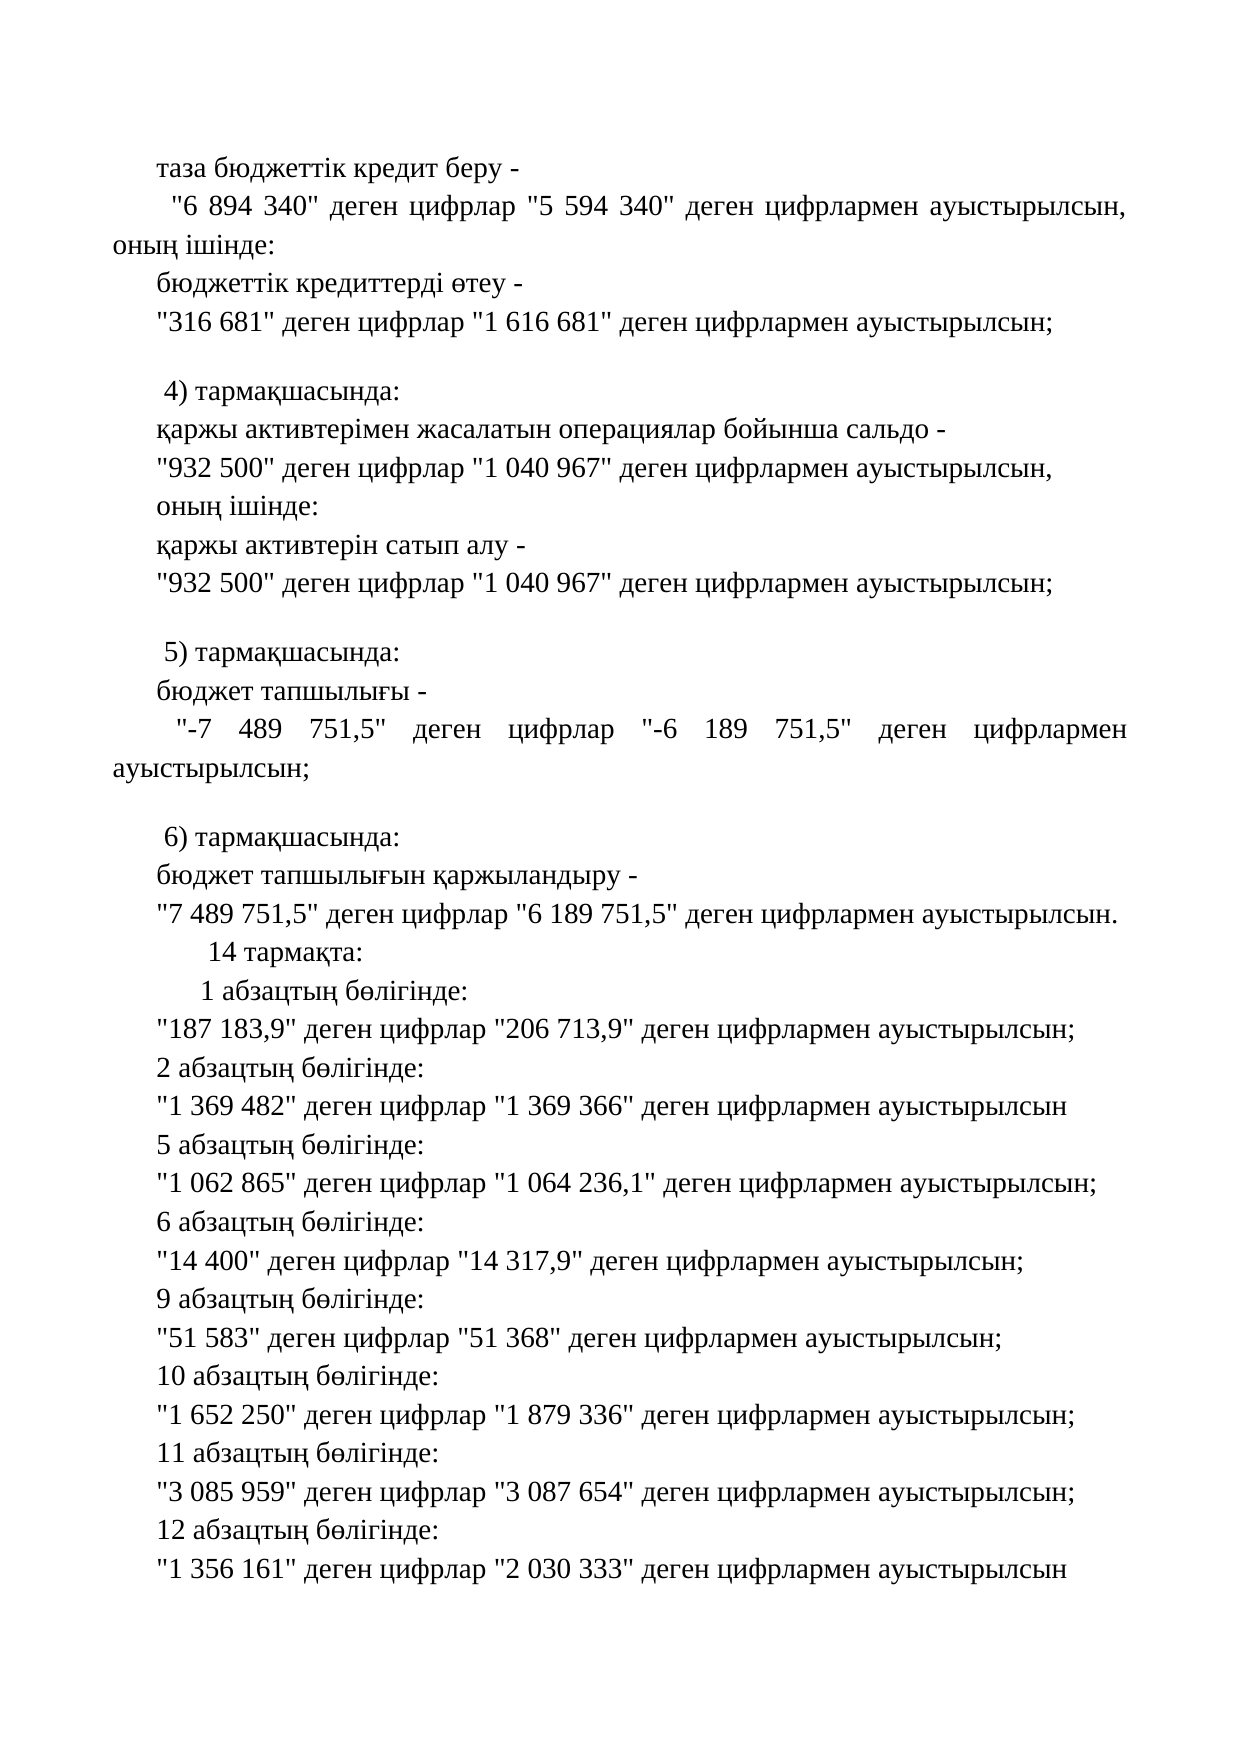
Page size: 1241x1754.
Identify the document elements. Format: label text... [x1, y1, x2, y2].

text 4) тармақшасында: [112, 373, 1128, 406]
text "316 681" деген цифрлар "1 616 681" деген цифрлармен ауыстырылсын; [112, 304, 1128, 338]
text "187 183,9" деген цифрлар "206 713,9" деген цифрлармен ауыстырылсын; [112, 1011, 1128, 1045]
text 5 абзацтың бөлігінде: [112, 1127, 1128, 1161]
text "1 356 161" деген цифрлар "2 030 333" деген цифрлармен ауыстырылсын [112, 1551, 1128, 1584]
text "51 583" деген цифрлар "51 368" деген цифрлармен ауыстырылсын; [112, 1320, 1128, 1353]
text 2 абзацтың бөлігінде: [112, 1050, 1128, 1083]
text 14 тармақта: [112, 934, 1128, 968]
text қаржы активтерiн сатып алу - [112, 527, 1128, 561]
text "7 489 751,5" деген цифрлар "6 189 751,5" деген цифрлармен ауыстырылсын. [112, 896, 1128, 929]
text бюджет тапшылығы - [112, 673, 1128, 706]
text бюджеттік кредиттерді өтеу - [112, 266, 1128, 299]
text таза бюджеттік кредит беру - [112, 150, 1128, 183]
text бюджет тапшылығын қаржыландыру - [112, 857, 1128, 891]
text "932 500" деген цифрлар "1 040 967" деген цифрлармен ауыстырылсын; [112, 566, 1128, 599]
text "6 894 340" деген цифрлар "5 594 340" деген цифрлармен ауыстырылсын, оның ішінде: [112, 188, 1128, 261]
text 12 абзацтың бөлігінде: [112, 1512, 1128, 1546]
text оның ішінде: [112, 488, 1128, 522]
text 6 абзацтың бөлігінде: [112, 1204, 1128, 1238]
text 1 абзацтың бөлігінде: [112, 973, 1128, 1006]
text "3 085 959" деген цифрлар "3 087 654" деген цифрлармен ауыстырылсын; [112, 1474, 1128, 1507]
text "1 652 250" деген цифрлар "1 879 336" деген цифрлармен ауыстырылсын; [112, 1397, 1128, 1430]
text "-7 489 751,5" деген цифрлар "-6 189 751,5" деген цифрлармен ауыстырылсын; [112, 711, 1128, 783]
text 9 абзацтың бөлігінде: [112, 1281, 1128, 1315]
text "932 500" деген цифрлар "1 040 967" деген цифрлармен ауыстырылсын, [112, 450, 1128, 483]
text "1 369 482" деген цифрлар "1 369 366" деген цифрлармен ауыстырылсын [112, 1088, 1128, 1122]
text 6) тармақшасында: [112, 819, 1128, 852]
text "1 062 865" деген цифрлар "1 064 236,1" деген цифрлармен ауыстырылсын; [112, 1166, 1128, 1199]
text қаржы активтерiмен жасалатын операциялар бойынша сальдо - [112, 411, 1128, 445]
text 5) тармақшасында: [112, 634, 1128, 668]
text 11 абзацтың бөлігінде: [112, 1435, 1128, 1469]
text 10 абзацтың бөлігінде: [112, 1358, 1128, 1392]
text "14 400" деген цифрлар "14 317,9" деген цифрлармен ауыстырылсын; [112, 1243, 1128, 1276]
